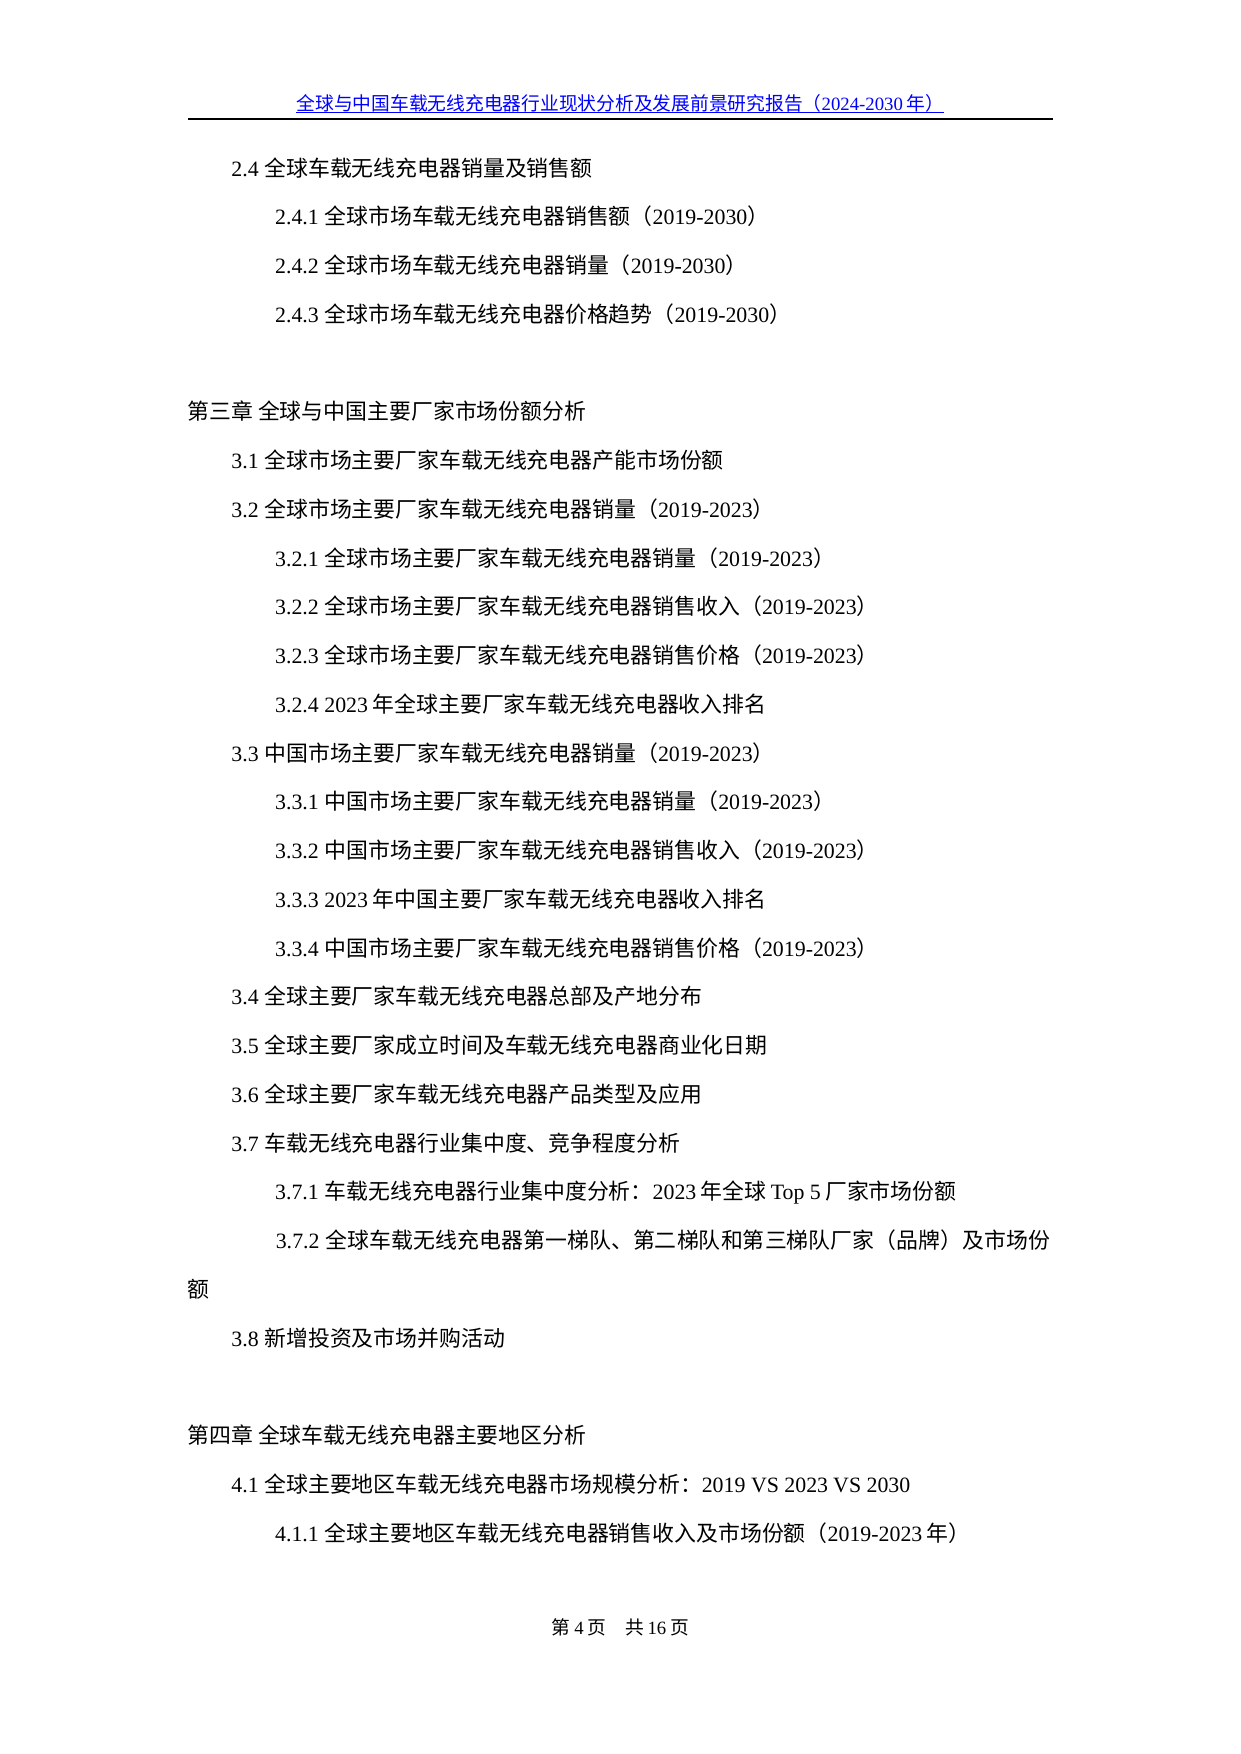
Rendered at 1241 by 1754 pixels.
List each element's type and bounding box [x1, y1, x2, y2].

text [187, 150, 1053, 1548]
